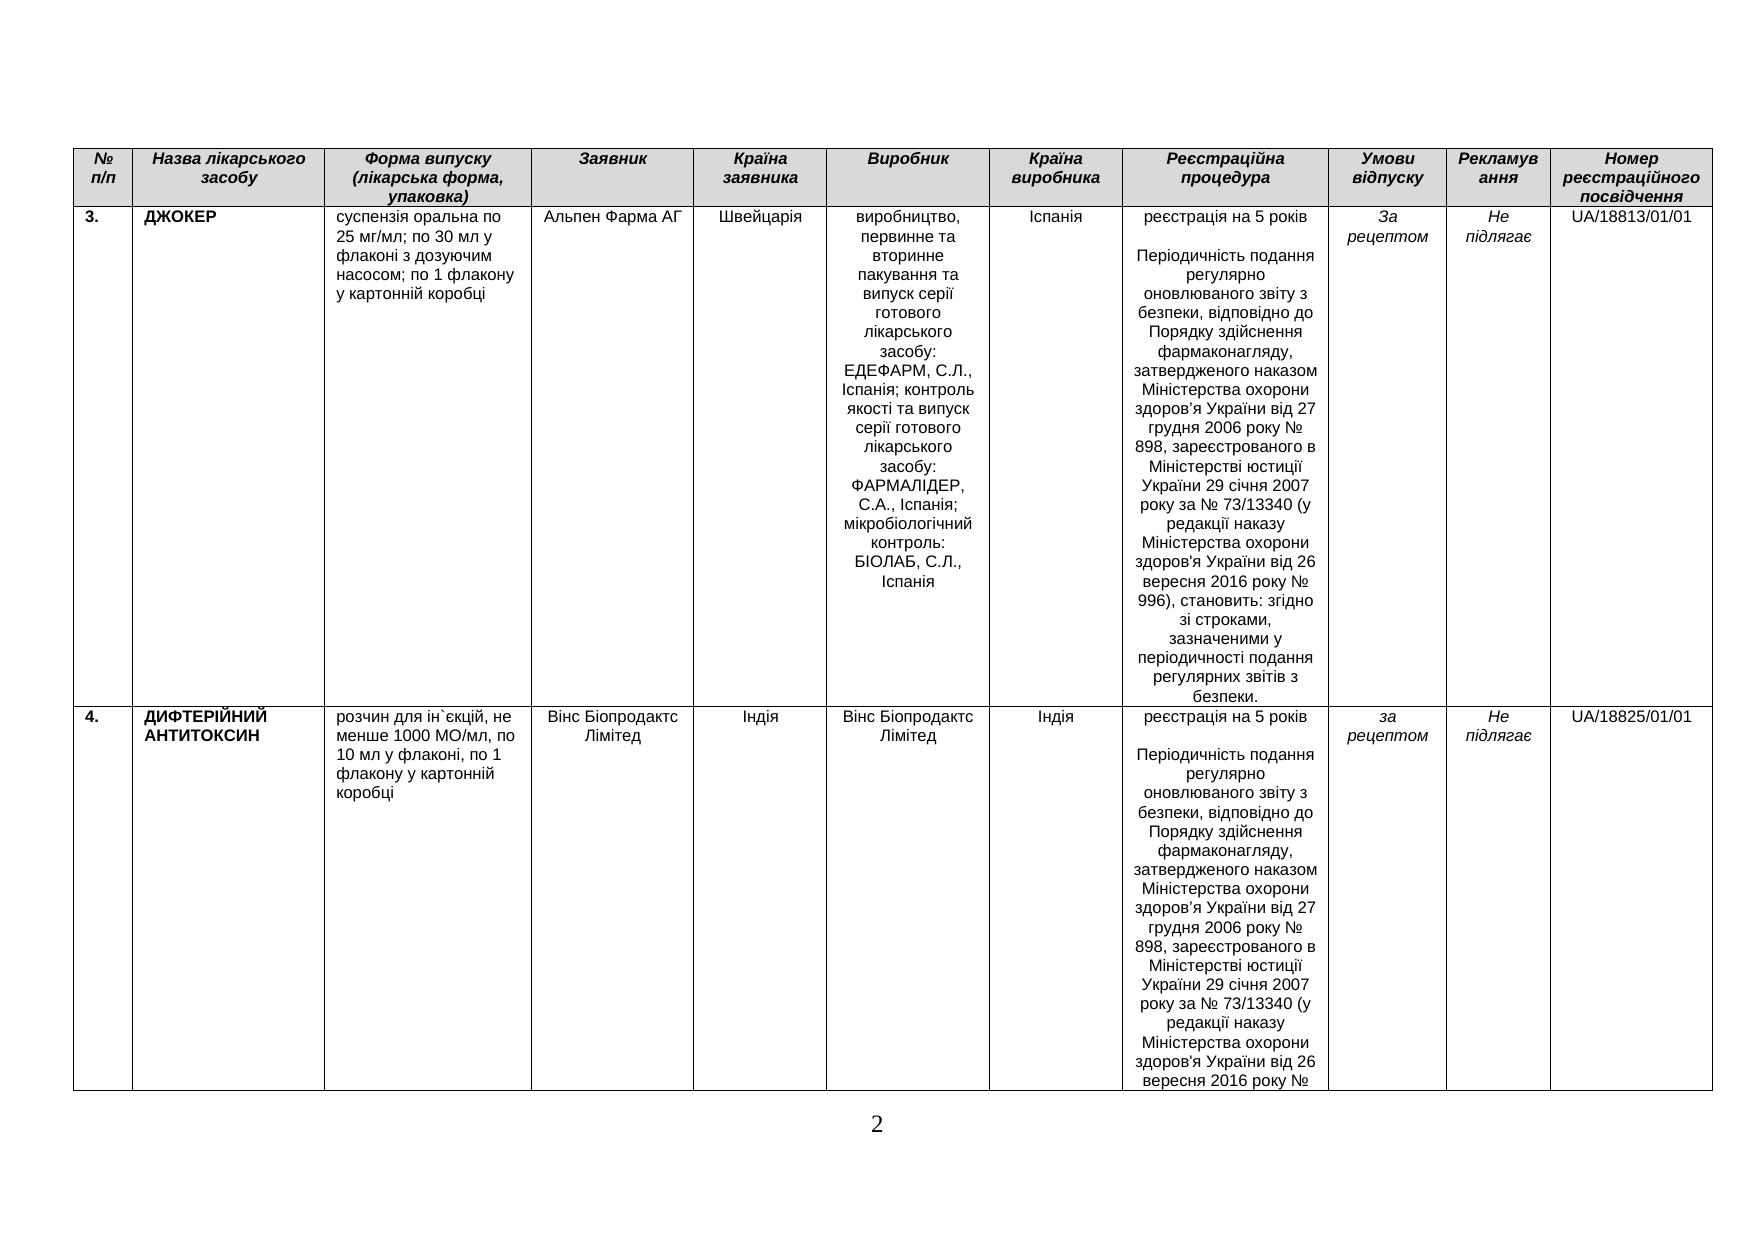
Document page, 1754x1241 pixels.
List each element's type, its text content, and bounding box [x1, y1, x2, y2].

table_header Номер реєстраційного посвідчення [1551, 149, 1712, 206]
table_cell UA/18825/01/01 [1551, 707, 1712, 1090]
table_cell Не підлягає [1447, 207, 1550, 706]
table_cell Не підлягає [1447, 707, 1550, 1090]
table_cell Вінс Біопродактс Лімітед [532, 707, 693, 1090]
table_header Назва лікарського засобу [133, 149, 324, 206]
table_cell UA/18813/01/01 [1551, 207, 1712, 706]
table_cell За рецептом [1329, 207, 1446, 706]
table_cell за рецептом [1329, 707, 1446, 1090]
table_cell суспензія оральна по 25 мг/мл; по 30 мл у флаконі з дозуючим насосом; по 1 флакону у картонній коробці [325, 207, 531, 706]
table_header Країна заявника [694, 149, 826, 206]
table_cell Вінс Біопродактс Лімітед [827, 707, 989, 1090]
table_header № п/п [74, 149, 132, 206]
table_cell [74, 707, 132, 1090]
table_header Виробник [827, 149, 989, 206]
table_cell виробництво, первинне та вторинне пакування та випуск серії готового лікарського засобу: ЕДЕФАРМ, С.Л., Іспанiя; контроль якості та випуск серії готового лікарського засобу: ФАРМАЛІДЕР, С.А., Іспанія; мікробіологічний контроль: БІОЛАБ, С.Л., Іспанiя [827, 207, 989, 706]
table_header Реєстраційна процедура [1123, 149, 1328, 206]
table_cell Іспанiя [990, 207, 1122, 706]
table_cell Індія [990, 707, 1122, 1090]
table_cell [74, 207, 132, 706]
table_cell Альпен Фарма АГ [532, 207, 693, 706]
table_cell ДЖОКЕР [133, 207, 324, 706]
table_cell розчин для ін`єкцій, не менше 1000 МО/мл, по 10 мл у флаконі, по 1 флакону у картонній коробці [325, 707, 531, 1090]
table_header Рекламування [1447, 149, 1550, 206]
table_cell Швейцарія [694, 207, 826, 706]
table_cell Індія [694, 707, 826, 1090]
table_header Форма випуску (лікарська форма, упаковка) [325, 149, 531, 206]
table_header Країна виробника [990, 149, 1122, 206]
table_cell ДИФТЕРІЙНИЙ АНТИТОКСИН [133, 707, 324, 1090]
table_header Заявник [532, 149, 693, 206]
table_header Умови відпуску [1329, 149, 1446, 206]
